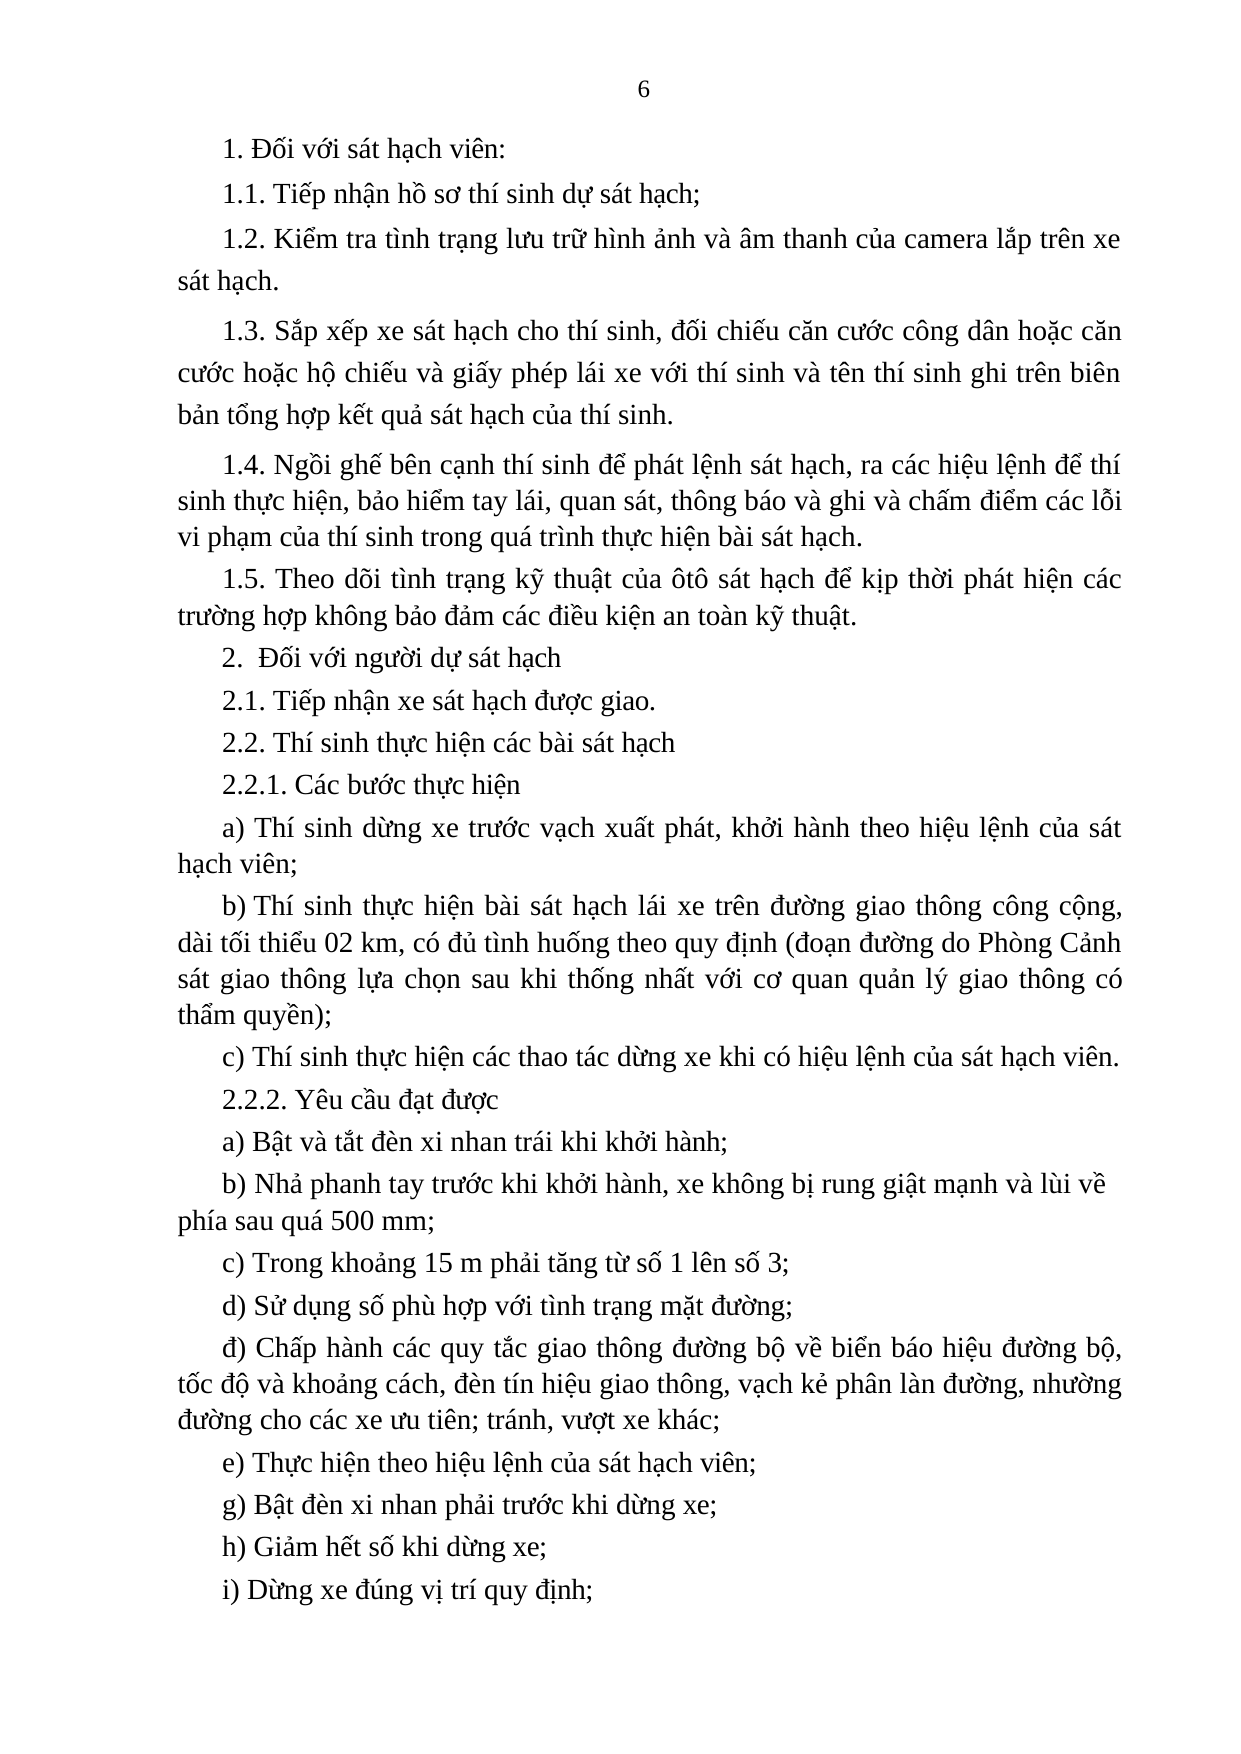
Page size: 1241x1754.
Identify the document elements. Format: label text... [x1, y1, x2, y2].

list Thí sinh thực hiện các bài sát hạch [222, 725, 1221, 759]
list Yêu cầu đạt được [222, 1082, 1221, 1115]
list Tiếp nhận xe sát hạch được giao. [222, 683, 1221, 716]
list Kiểm tra tình trạng lưu trữ hình ảnh và âm thanh của camera lắp trên xe sát hạch. [177, 221, 1123, 296]
list Thí sinh thực hiện bài sát hạch lái xe trên đường giao thông công cộng, dài tối thiểu 02 km, có đủ tình huống theo quy định (đoạn đường do Phòng Cảnh sát giao thông lựa chọn sau khi thống nhất với cơ quan quản lý giao thông có thẩm quyền); [177, 888, 1123, 1031]
list Đối với người dự sát hạch [221, 640, 1221, 674]
list Các bước thực hiện [222, 767, 1221, 801]
list Giảm hết số khi dừng xe; [222, 1529, 1221, 1563]
list Thí sinh dừng xe trước vạch xuất phát, khởi hành theo hiệu lệnh của sát hạch viên; [177, 810, 1123, 879]
list Ngồi ghế bên cạnh thí sinh để phát lệnh sát hạch, ra các hiệu lệnh để thí sinh thực hiện, bảo hiểm tay lái, quan sát, thông báo và ghi và chấm điểm các lỗi vi phạm của thí sinh trong quá trình thực hiện bài sát hạch. [177, 447, 1123, 553]
list Tiếp nhận hồ sơ thí sinh dự sát hạch; [222, 176, 1221, 209]
list Bật và tắt đèn xi nhan trái khi khởi hành; [222, 1124, 1221, 1158]
list Sử dụng số phù hợp với tình trạng mặt đường; [222, 1288, 1221, 1321]
list Sắp xếp xe sát hạch cho thí sinh, đối chiếu căn cước công dân hoặc căn cước hoặc hộ chiếu và giấy phép lái xe với thí sinh và tên thí sinh ghi trên biên bản tổng hợp kết quả sát hạch của thí sinh. [177, 313, 1123, 430]
list Dừng xe đúng vị trí quy định; [222, 1572, 1221, 1605]
list Thực hiện theo hiệu lệnh của sát hạch viên; [222, 1445, 1221, 1478]
list Nhả phanh tay trước khi khởi hành, xe không bị rung giật mạnh và lùi về phía sau quá 500 mm; [177, 1166, 1123, 1236]
text đ) Chấp hành các quy tắc giao thông đường bộ về biển báo hiệu đường bộ, tốc độ và khoảng cách, đèn tín hiệu giao thông, vạch kẻ phân làn đường, nhường đường cho các xe ưu tiên; tránh, vượt xe khác; [177, 1330, 1123, 1436]
list Thí sinh thực hiện các thao tác dừng xe khi có hiệu lệnh của sát hạch viên. [222, 1039, 1221, 1073]
list Bật đèn xi nhan phải trước khi dừng xe; [222, 1487, 1221, 1520]
list Trong khoảng 15 m phải tăng từ số 1 lên số 3; [222, 1245, 1221, 1279]
list Theo dõi tình trạng kỹ thuật của ôtô sát hạch để kịp thời phát hiện các trường hợp không bảo đảm các điều kiện an toàn kỹ thuật. [177, 562, 1123, 631]
list Đối với sát hạch viên: [222, 131, 1221, 164]
